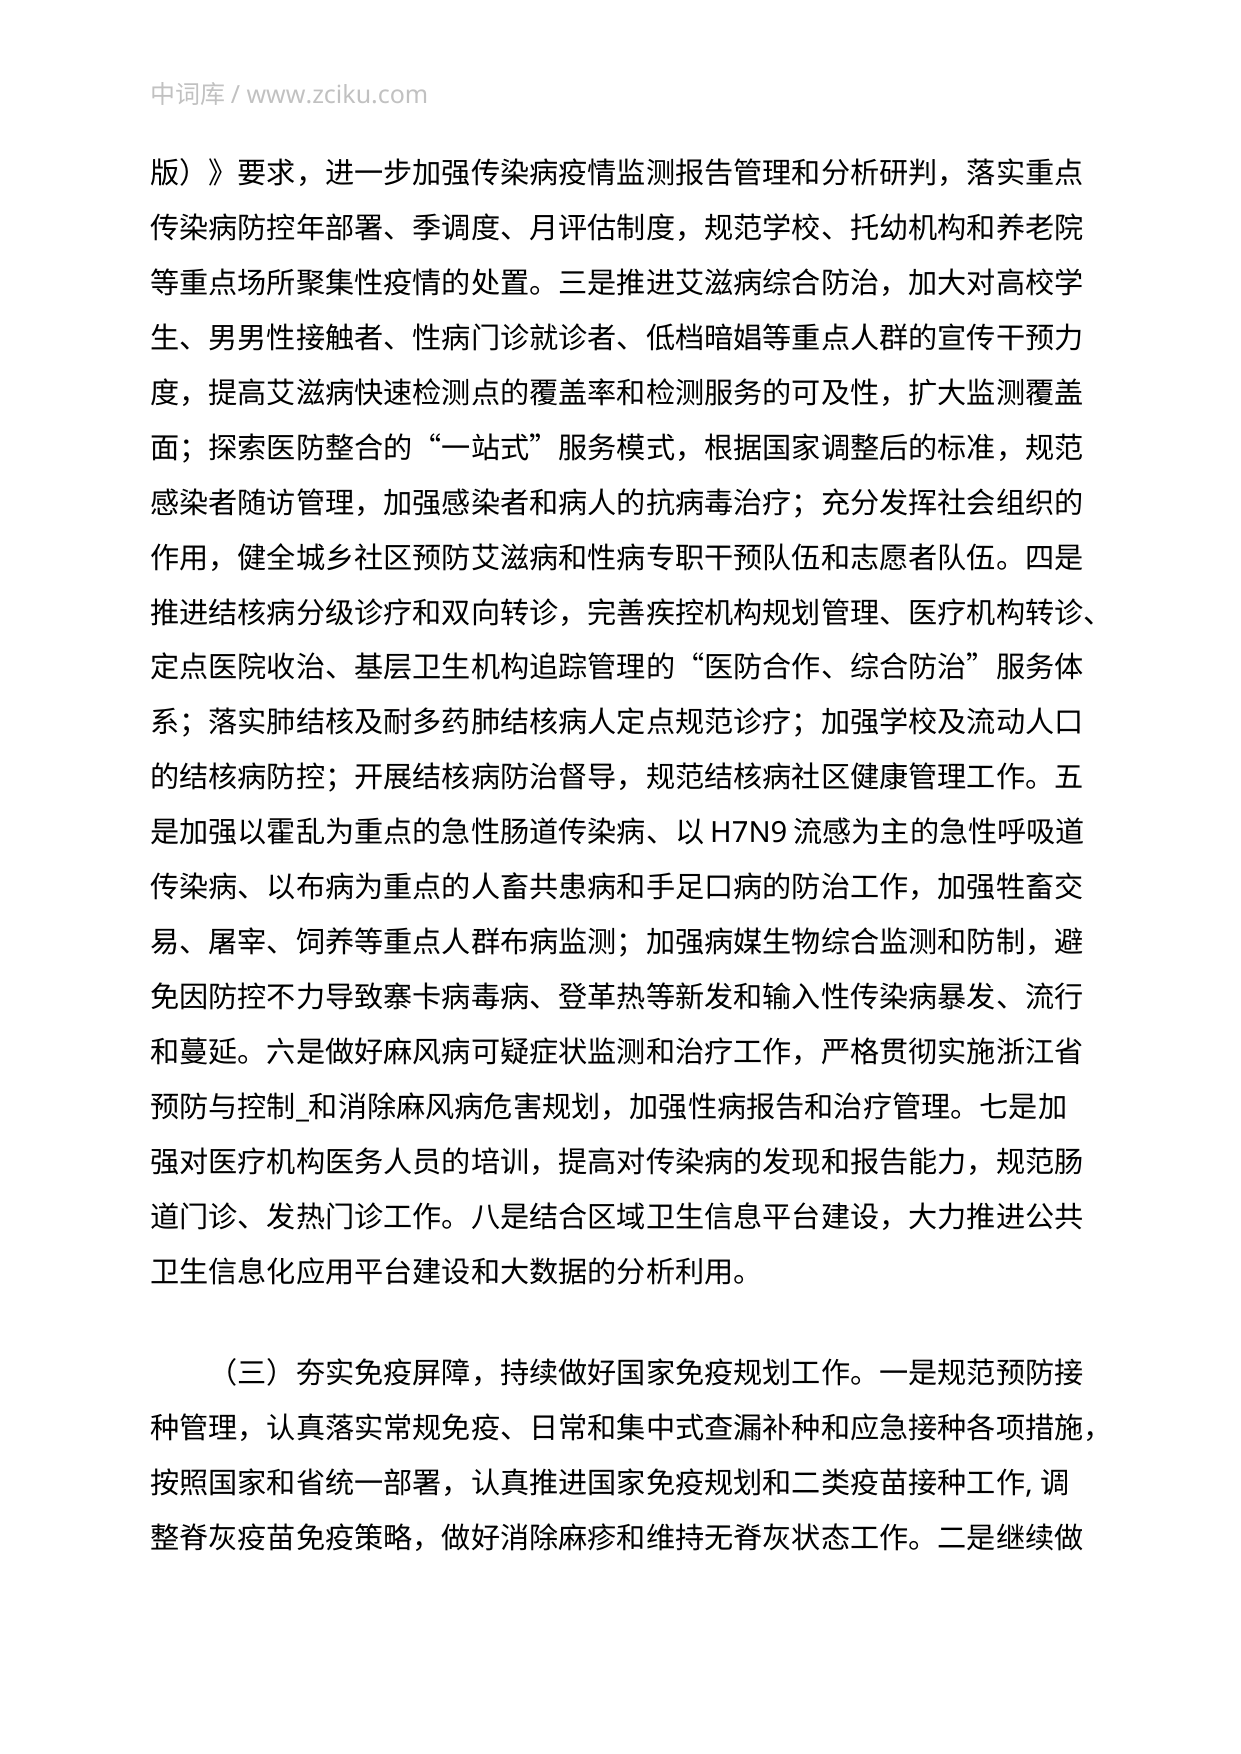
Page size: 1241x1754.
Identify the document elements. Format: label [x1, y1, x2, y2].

text [150, 150, 1090, 1290]
text [150, 1350, 1090, 1557]
